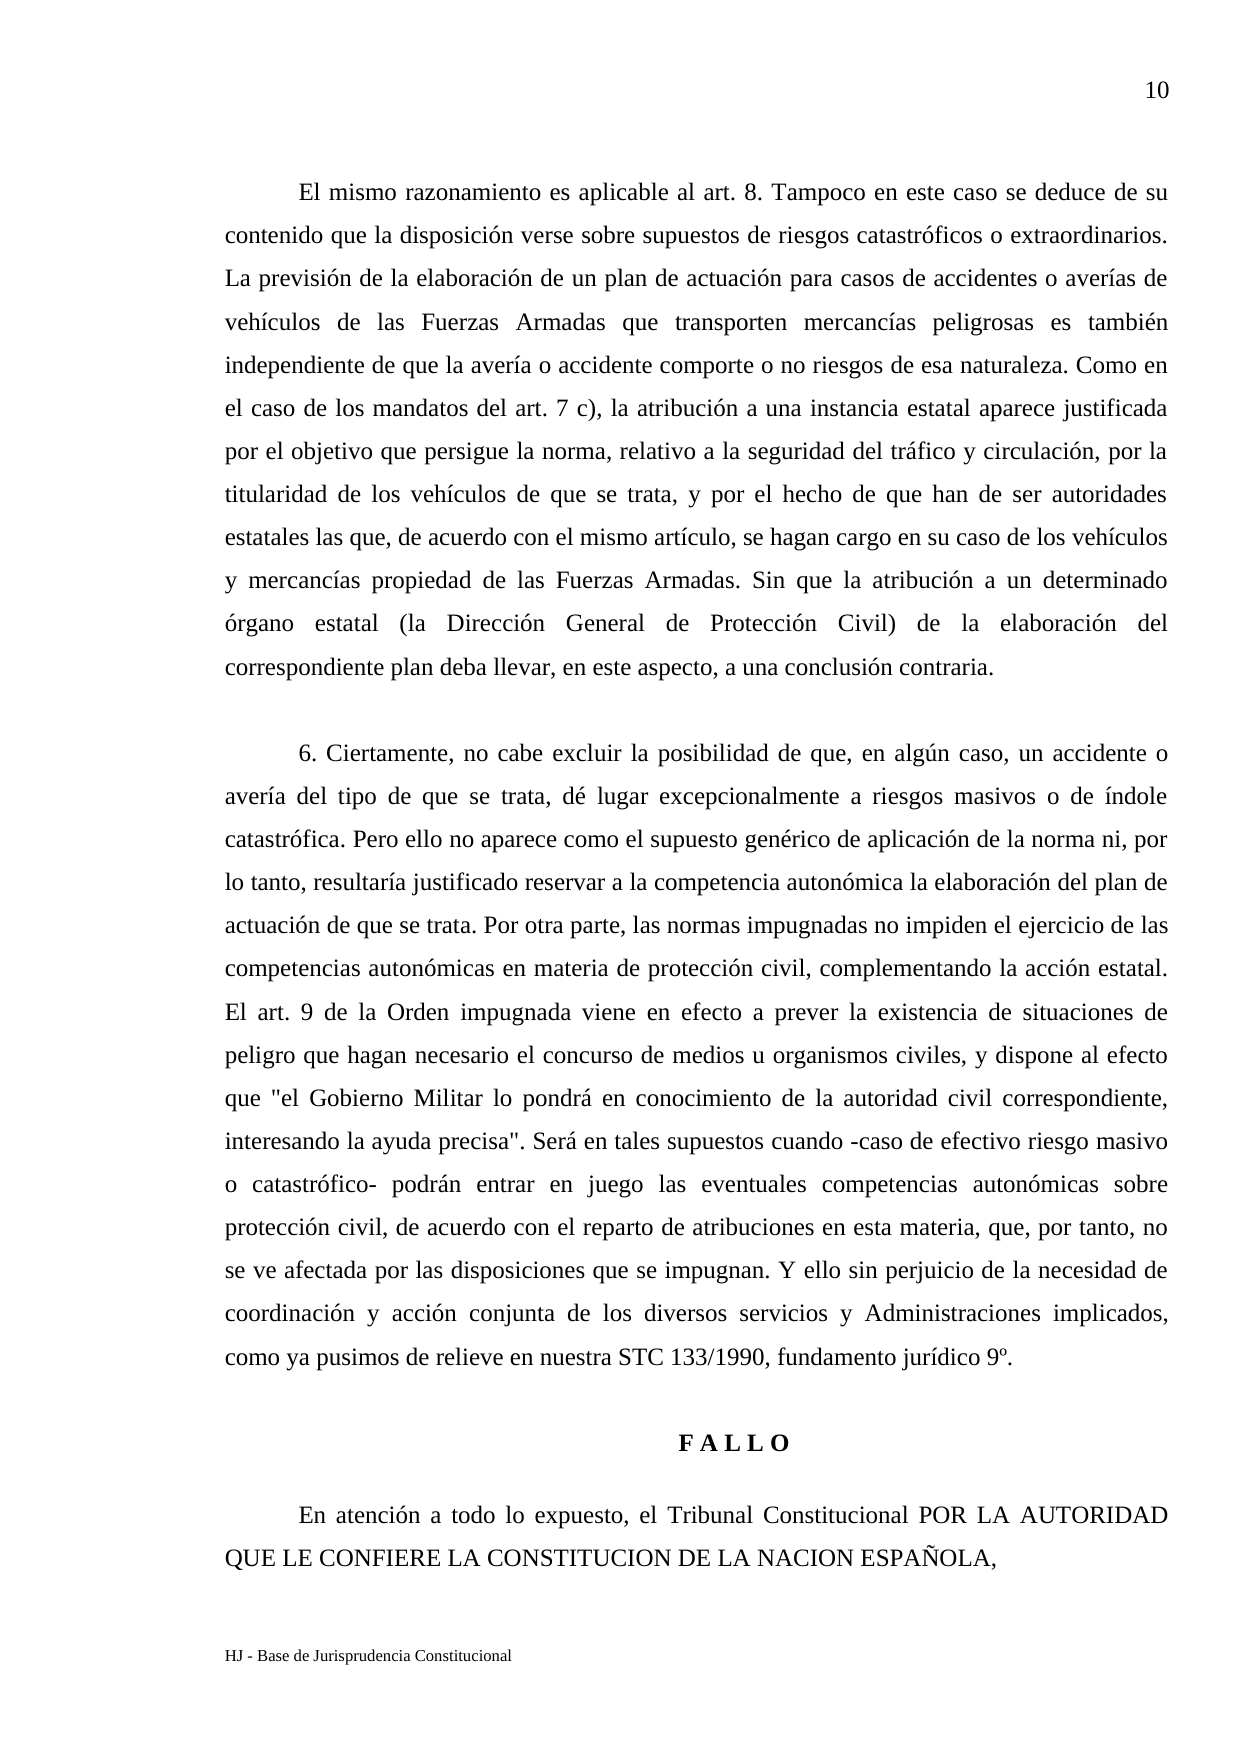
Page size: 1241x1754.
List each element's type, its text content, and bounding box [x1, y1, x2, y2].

text 6. Ciertamente, no cabe excluir la posibilidad de que, en algún caso, un accidente o avería del tipo de que se trata, dé lugar excepcionalmente a riesgos masivos o de índole catastrófica. Pero ello no aparece como el supuesto genérico de aplicación de la norma ni, por lo tanto, resultaría justificado reservar a la competencia autonómica la elaboración del plan de actuación de que se trata. Por otra parte, las normas impugnadas no impiden el ejercicio de las competencias autonómicas en materia de protección civil, complementando la acción estatal. El art. 9 de la Orden impugnada viene en efecto a prever la existencia de situaciones de peligro que hagan necesario el concurso de medios u organismos civiles, y dispone al efecto que "el Gobierno Militar lo pondrá en conocimiento de la autoridad civil correspondiente, interesando la ayuda precisa". Será en tales supuestos cuando -caso de efectivo riesgo masivo o catastrófico- podrán entrar en juego las eventuales competencias autonómicas sobre protección civil, de acuerdo con el reparto de atribuciones en esta materia, que, por tanto, no se ve afectada por las disposiciones que se impugnan. Y ello sin perjuicio de la necesidad de coordinación y acción conjunta de los diversos servicios y Administraciones implicados, como ya pusimos de relieve en nuestra STC 133/1990, fundamento jurídico 9º. [224, 738, 1169, 1370]
text En atención a todo lo expuesto, el Tribunal Constitucional POR LA AUTORIDAD QUE LE CONFIERE LA CONSTITUCION DE LA NACION ESPAÑOLA, [224, 1500, 1169, 1572]
subtitle F A L L O [224, 1428, 1169, 1457]
text El mismo razonamiento es aplicable al art. 8. Tampoco en este caso se deduce de su contenido que la disposición verse sobre supuestos de riesgos catastróficos o extraordinarios. La previsión de la elaboración de un plan de actuación para casos de accidentes o averías de vehículos de las Fuerzas Armadas que transporten mercancías peligrosas es también independiente de que la avería o accidente comporte o no riesgos de esa naturaleza. Como en el caso de los mandatos del art. 7 c), la atribución a una instancia estatal aparece justificada por el objetivo que persigue la norma, relativo a la seguridad del tráfico y circulación, por la titularidad de los vehículos de que se trata, y por el hecho de que han de ser autoridades estatales las que, de acuerdo con el mismo artículo, se hagan cargo en su caso de los vehículos y mercancías propiedad de las Fuerzas Armadas. Sin que la atribución a un determinado órgano estatal (la Dirección General de Protección Civil) de la elaboración del correspondiente plan deba llevar, en este aspecto, a una conclusión contraria. [224, 177, 1169, 680]
